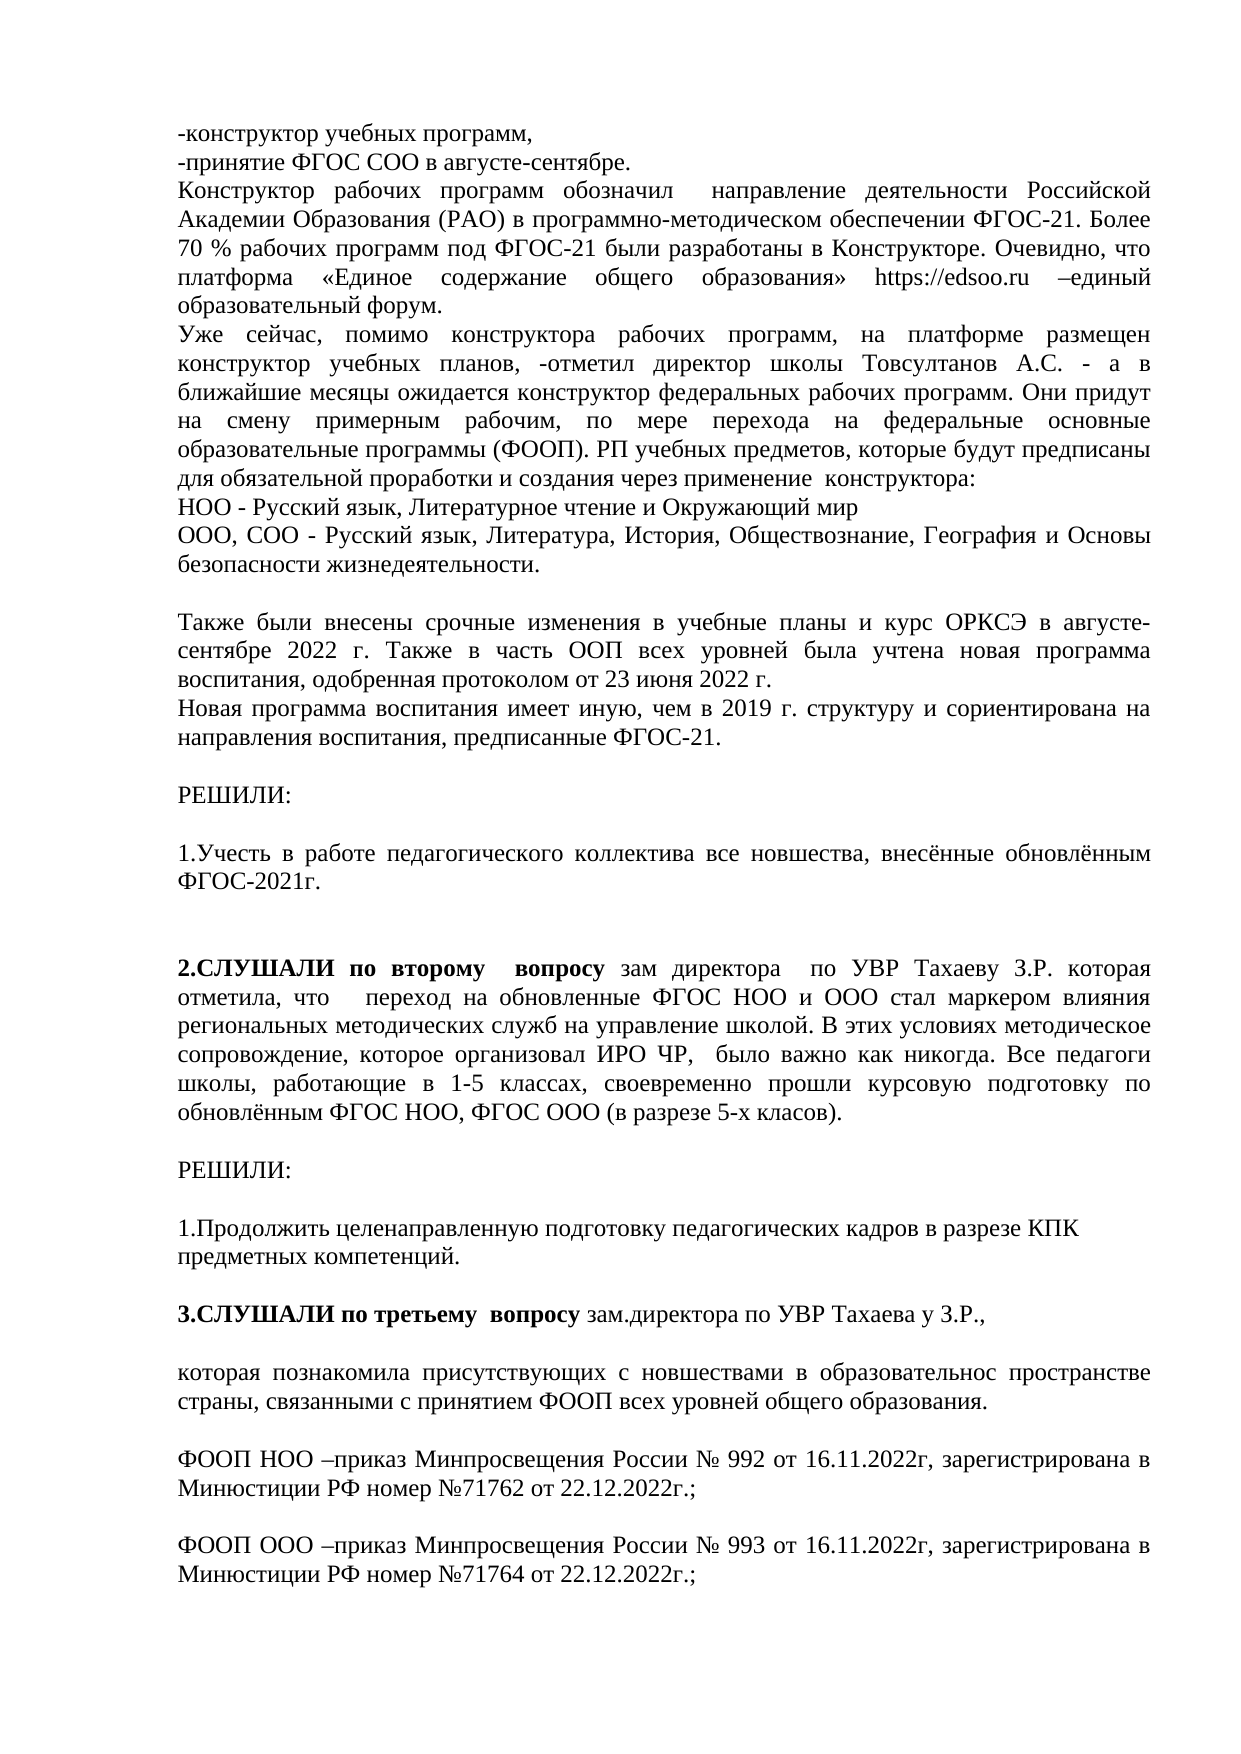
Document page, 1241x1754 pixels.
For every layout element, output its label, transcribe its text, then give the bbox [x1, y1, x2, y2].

subtitle Конструктор рабочих программ обозначил направление деятельности Российской Академии Образования (РАО) в программно-методическом обеспечении ФГОС-21. Более 70 % рабочих программ под ФГОС-21 были разработаны в Конструкторе. Очевидно, что платформа «Единое содержание общего образования» https://edsoo.ru –единый образовательный форум. [177, 176, 1152, 319]
text которая познакомила присутствующих с новшествами в образовательнос пространстве страны, связанными с принятием ФООП всех уровней общего образования. [177, 1357, 1152, 1415]
subtitle Также были внесены срочные изменения в учебные планы и курс ОРКСЭ в августе-сентябре 2022 г. Также в часть ООП всех уровней была учтена новая программа воспитания, одобренная протоколом от 23 июня 2022 г. [177, 607, 1152, 693]
text ФООП НОО –приказ Минпросвещения России № 992 от 16.11.2022г, зарегистрирована в Минюстиции РФ номер №71762 от 22.12.2022г.; [177, 1444, 1152, 1501]
text РЕШИЛИ: [177, 1155, 1152, 1183]
subtitle Уже сейчас, помимо конструктора рабочих программ, на платформе размещен конструктор учебных планов, -отметил директор школы Товсултанов А.С. - а в ближайшие месяцы ожидается конструктор федеральных рабочих программ. Они придут на смену примерным рабочим, по мере перехода на федеральные основные образовательные программы (ФООП). РП учебных предметов, которые будут предписаны для обязательной проработки и создания через применение конструктора: [177, 319, 1152, 492]
subtitle ООО, СОО - Русский язык, Литература, История, Обществознание, География и Основы безопасности жизнедеятельности. [177, 521, 1152, 578]
subtitle 2.СЛУШАЛИ по второму вопросу зам директора по УВР Тахаеву З.Р. которая отметила, что переход на обновленные ФГОС НОО и ООО стал маркером влияния региональных методических служб на управление школой. В этих условиях методическое сопровождение, которое организовал ИРО ЧР, было важно как никогда. Все педагоги школы, работающие в 1-5 классах, своевременно прошли курсовую подготовку по обновлённым ФГОС НОО, ФГОС ООО (в разрезе 5-х класов). [177, 953, 1152, 1126]
text РЕШИЛИ: [177, 780, 1152, 808]
text ФООП ООО –приказ Минпросвещения России № 993 от 16.11.2022г, зарегистрирована в Минюстиции РФ номер №71764 от 22.12.2022г.; [177, 1531, 1152, 1588]
text 1.Учесть в работе педагогического коллектива все новшества, внесённые обновлённым ФГОС-2021г. [177, 838, 1152, 895]
subtitle НОО - Русский язык, Литературное чтение и Окружающий мир [177, 492, 1152, 521]
text 3.СЛУШАЛИ по третьему вопросу зам.директора по УВР Тахаева у З.Р., [177, 1299, 1152, 1328]
text 1.Продолжить целенаправленную подготовку педагогических кадров в разрезе КПК предметных компетенций. [177, 1213, 1152, 1270]
subtitle -принятие ФГОС СОО в августе-сентябре. [177, 147, 1152, 176]
subtitle Новая программа воспитания имеет иную, чем в 2019 г. структуру и сориентирована на направления воспитания, предписанные ФГОС-21. [177, 693, 1152, 751]
subtitle -конструктор учебных программ, [177, 118, 1152, 147]
